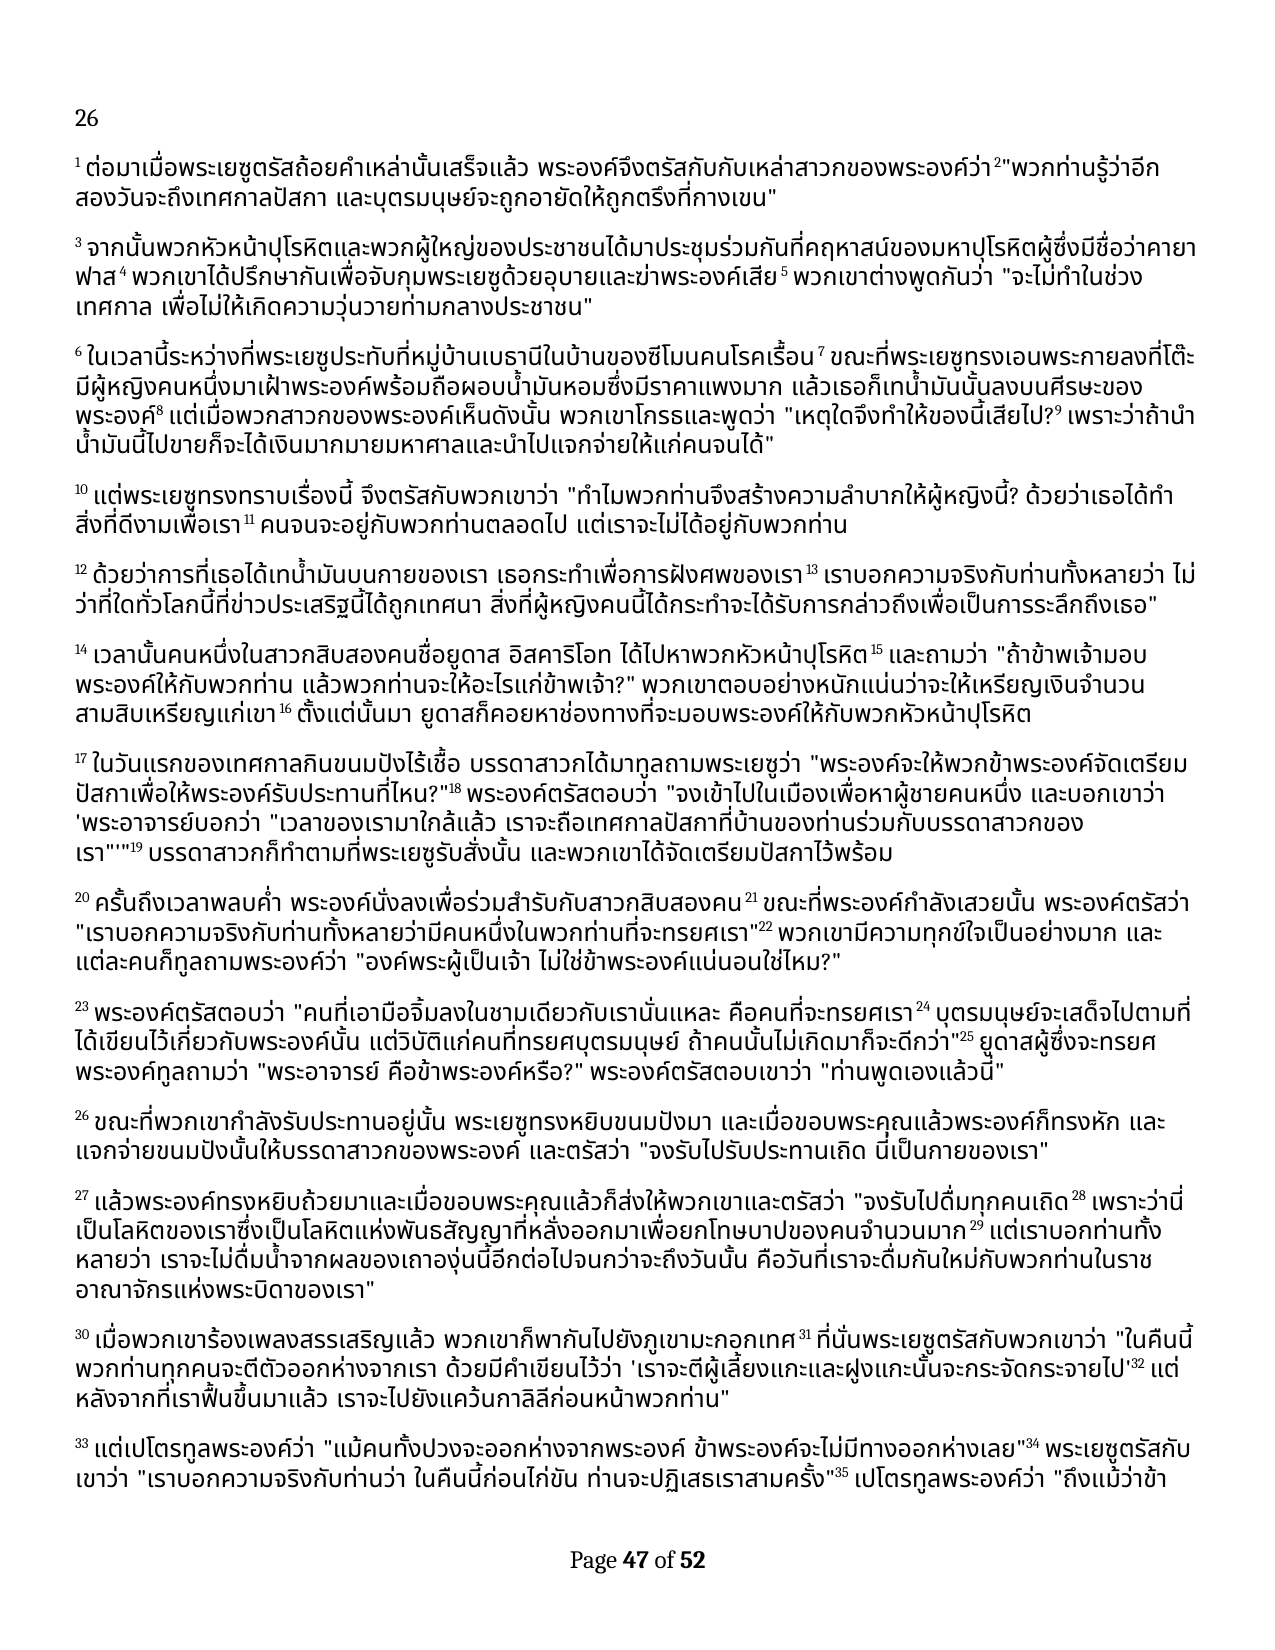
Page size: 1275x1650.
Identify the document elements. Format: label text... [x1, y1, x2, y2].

text 14เวลานั้นคนหนึ่งในสาวกสิบสองคนชื่อยูดาส อิสคาริโอท ได้ไปหาพวกหัวหน้าปุโรหิต15และถามว่า "ถ้าข้าพเจ้ามอบพระองค์ให้กับพวกท่าน แล้วพวกท่านจะให้อะไรแก่ข้าพเจ้า?" พวกเขาตอบอย่างหนักแน่นว่าจะให้เหรียญเงินจำนวนสามสิบเหรียญแก่เขา16ตั้งแต่นั้นมา ยูดาสก็คอยหาช่องทางที่จะมอบพระองค์ให้กับพวกหัวหน้าปุโรหิต [75, 640, 1200, 729]
text 3จากนั้นพวกหัวหน้าปุโรหิตและพวกผู้ใหญ่ของประชาชนได้มาประชุมร่วมกันที่คฤหาสน์ของมหาปุโรหิตผู้ซึ่งมีชื่อว่าคายาฟาส4พวกเขาได้ปรึกษากันเพื่อจับกุมพระเยซูด้วยอุบายและฆ่าพระองค์เสีย5พวกเขาต่างพูดกันว่า "จะไม่ทำในช่วงเทศกาล เพื่อไม่ให้เกิดความวุ่นวายท่ามกลางประชาชน" [75, 233, 1200, 322]
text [75, 1434, 1200, 1493]
text 6ในเวลานี้ระหว่างที่พระเยซูประทับที่หมู่บ้านเบธานีในบ้านของซีโมนคนโรคเรื้อน7ขณะที่พระเยซูทรงเอนพระกายลงที่โต๊ะ มีผู้หญิงคนหนึ่งมาเฝ้าพระองค์พร้อมถือผอบน้ำมันหอมซึ่งมีราคาแพงมาก แล้วเธอก็เทน้ำมันนั้นลงบนศีรษะของพระองค์8แต่เมื่อพวกสาวกของพระองค์เห็นดังนั้น พวกเขาโกรธและพูดว่า "เหตุใดจึงทำให้ของนี้เสียไป?9เพราะว่าถ้านำน้ำมันนี้ไปขายก็จะได้เงินมากมายมหาศาลและนำไปแจกจ่ายให้แก่คนจนได้" [75, 342, 1200, 460]
text 17ในวันแรกของเทศกาลกินขนมปังไร้เชื้อ บรรดาสาวกได้มาทูลถามพระเยซูว่า "พระองค์จะให้พวกข้าพระองค์จัดเตรียมปัสกาเพื่อให้พระองค์รับประทานที่ไหน?"18พระองค์ตรัสตอบว่า "จงเข้าไปในเมืองเพื่อหาผู้ชายคนหนึ่ง และบอกเขาว่า 'พระอาจารย์บอกว่า "เวลาของเรามาใกล้แล้ว เราจะถือเทศกาลปัสกาที่บ้านของท่านร่วมกับบรรดาสาวกของเรา"'"19บรรดาสาวกก็ทำตามที่พระเยซูรับสั่งนั้น และพวกเขาได้จัดเตรียมปัสกาไว้พร้อม [75, 750, 1200, 868]
text 27แล้วพระองค์ทรงหยิบถ้วยมาและเมื่อขอบพระคุณแล้วก็ส่งให้พวกเขาและตรัสว่า "จงรับไปดื่มทุกคนเถิด28เพราะว่านี่เป็นโลหิตของเราซึ่งเป็นโลหิตแห่งพันธสัญญาที่หลั่งออกมาเพื่อยกโทษบาปของคนจำนวนมาก29แต่เราบอกท่านทั้งหลายว่า เราจะไม่ดื่มน้ำจากผลของเถาองุ่นนี้อีกต่อไปจนกว่าจะถึงวันนั้น คือวันที่เราจะดื่มกันใหม่กับพวกท่านในราชอาณาจักรแห่งพระบิดาของเรา" [75, 1187, 1200, 1304]
text 26ขณะที่พวกเขากำลังรับประทานอยู่นั้น พระเยซูทรงหยิบขนมปังมา และเมื่อขอบพระคุณแล้วพระองค์ก็ทรงหัก และแจกจ่ายขนมปังนั้นให้บรรดาสาวกของพระองค์ และตรัสว่า "จงรับไปรับประทานเถิด นี่เป็นกายของเรา" [75, 1107, 1200, 1166]
text 1ต่อมาเมื่อพระเยซูตรัสถ้อยคำเหล่านั้นเสร็จแล้ว พระองค์จึงตรัสกับกับเหล่าสาวกของพระองค์ว่า2"พวกท่านรู้ว่าอีกสองวันจะถึงเทศกาลปัสกา และบุตรมนุษย์จะถูกอายัดให้ถูกตรึงที่กางเขน" [75, 153, 1200, 212]
text 20ครั้นถึงเวลาพลบค่ำ พระองค์นั่งลงเพื่อร่วมสำรับกับสาวกสิบสองคน21ขณะที่พระองค์กำลังเสวยนั้น พระองค์ตรัสว่า "เราบอกความจริงกับท่านทั้งหลายว่ามีคนหนึ่งในพวกท่านที่จะทรยศเรา"22พวกเขามีความทุกข์ใจเป็นอย่างมาก และแต่ละคนก็ทูลถามพระองค์ว่า "องค์พระผู้เป็นเจ้า ไม่ใช่ข้าพระองค์แน่นอนใช่ไหม?" [75, 888, 1200, 977]
text 10แต่พระเยซูทรงทราบเรื่องนี้ จึงตรัสกับพวกเขาว่า "ทำไมพวกท่านจึงสร้างความลำบากให้ผู้หญิงนี้? ด้วยว่าเธอได้ทำสิ่งที่ดีงามเพื่อเรา11คนจนจะอยู่กับพวกท่านตลอดไป แต่เราจะไม่ได้อยู่กับพวกท่าน [75, 481, 1200, 540]
text 12ด้วยว่าการที่เธอได้เทน้ำมันบนกายของเรา เธอกระทำเพื่อการฝังศพของเรา13เราบอกความจริงกับท่านทั้งหลายว่า ไม่ว่าที่ใดทั่วโลกนี้ที่ข่าวประเสริฐนี้ได้ถูกเทศนา สิ่งที่ผู้หญิงคนนี้ได้กระทำจะได้รับการกล่าวถึงเพื่อเป็นการระลึกถึงเธอ" [75, 561, 1200, 619]
text 26 [75, 104, 1200, 132]
text 30เมื่อพวกเขาร้องเพลงสรรเสริญแล้ว พวกเขาก็พากันไปยังภูเขามะกอกเทศ31ที่นั่นพระเยซูตรัสกับพวกเขาว่า "ในคืนนี้พวกท่านทุกคนจะตีตัวออกห่างจากเรา ด้วยมีคำเขียนไว้ว่า 'เราจะตีผู้เลี้ยงแกะและฝูงแกะนั้นจะกระจัดกระจายไป'32แต่หลังจากที่เราฟื้นขึ้นมาแล้ว เราจะไปยังแคว้นกาลิลีก่อนหน้าพวกท่าน" [75, 1325, 1200, 1414]
text 23พระองค์ตรัสตอบว่า "คนที่เอามือจิ้มลงในชามเดียวกับเรานั่นแหละ คือคนที่จะทรยศเรา24บุตรมนุษย์จะเสด็จไปตามที่ได้เขียนไว้เกี่ยวกับพระองค์นั้น แต่วิบัติแก่คนที่ทรยศบุตรมนุษย์ ถ้าคนนั้นไม่เกิดมาก็จะดีกว่า"25ยูดาสผู้ซึ่งจะทรยศพระองค์ทูลถามว่า "พระอาจารย์ คือข้าพระองค์หรือ?" พระองค์ตรัสตอบเขาว่า "ท่านพูดเองแล้วนี่" [75, 998, 1200, 1086]
